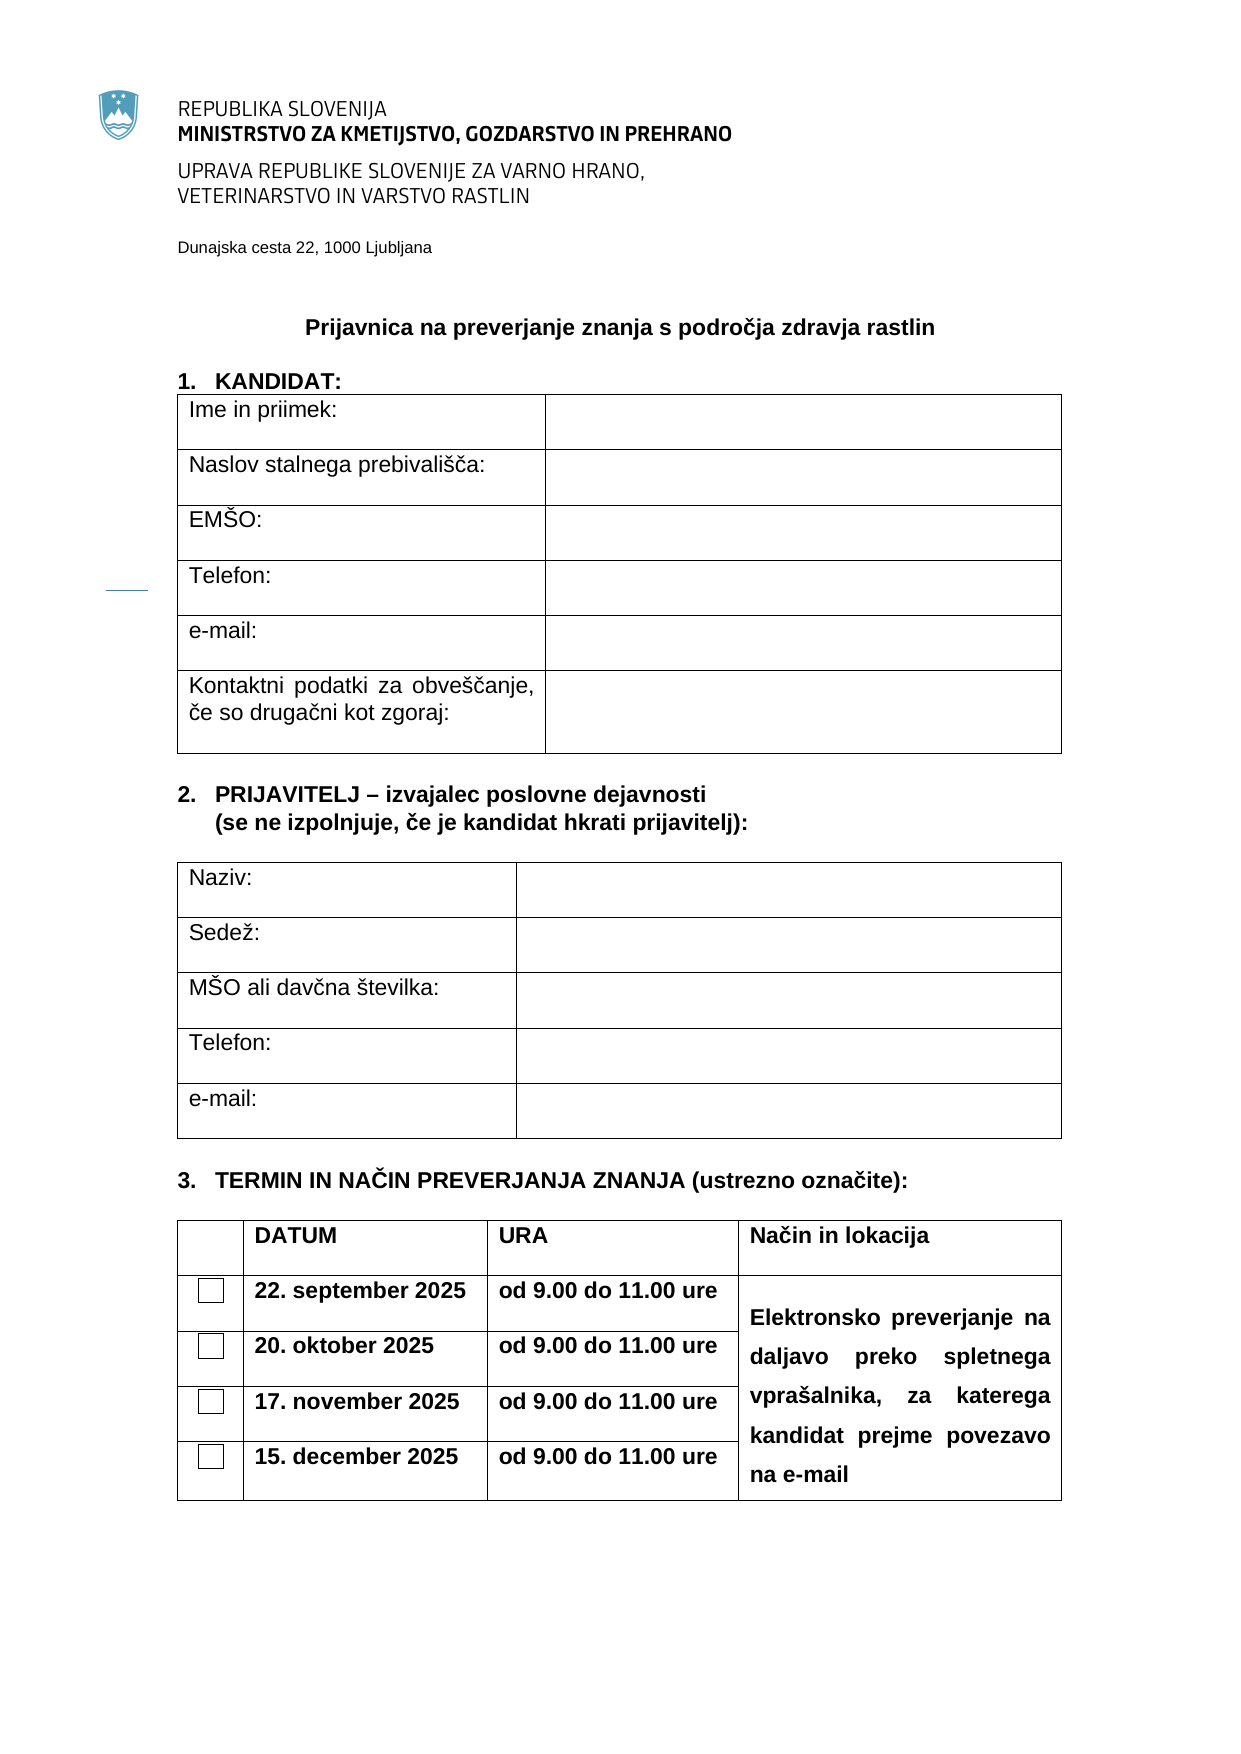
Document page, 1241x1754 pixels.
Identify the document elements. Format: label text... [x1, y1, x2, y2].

table_cell e-mail: [178, 1084, 516, 1138]
table_header DATUM [244, 1221, 487, 1275]
list TERMIN IN NAČIN PREVERJANJA ZNANJA (ustrezno označite): [177, 1166, 1063, 1193]
table_cell Telefon: [178, 561, 545, 615]
table_header Ime in priimek: [178, 395, 545, 449]
table_cell od 9.00 do 11.00 ure [488, 1387, 738, 1441]
table_cell MŠO ali davčna številka: [178, 973, 516, 1027]
table_cell [546, 561, 1061, 615]
table_header [517, 863, 1061, 917]
table_cell Sedež: [178, 918, 516, 972]
list KANDIDAT: [177, 367, 1063, 394]
table_cell [546, 671, 1061, 752]
table_cell e-mail: [178, 616, 545, 670]
table_cell [178, 1387, 243, 1441]
list PRIJAVITELJ – izvajalec poslovne dejavnosti [177, 781, 1063, 808]
table_header URA [488, 1221, 738, 1275]
table_cell od 9.00 do 11.00 ure [488, 1276, 738, 1331]
table_cell [517, 1084, 1061, 1138]
table_cell [178, 1332, 243, 1386]
table_cell [517, 918, 1061, 972]
table_cell [517, 1029, 1061, 1083]
table_cell EMŠO: [178, 506, 545, 560]
table_header [546, 395, 1061, 449]
table_cell [178, 1276, 243, 1331]
table_cell 17. november 2025 [244, 1387, 487, 1441]
text (se ne izpolnjuje, če je kandidat hkrati prijavitelj): [177, 808, 1063, 835]
table_cell [178, 1442, 243, 1500]
table_cell [546, 506, 1061, 560]
table_cell [546, 450, 1061, 504]
table_header [178, 1221, 243, 1275]
table_cell [517, 973, 1061, 1027]
table_header Naziv: [178, 863, 516, 917]
table_header Način in lokacija [739, 1221, 1061, 1275]
table_cell Kontaktni podatki za obveščanje, če so drugačni kot zgoraj: [178, 671, 545, 752]
table_cell Elektronsko preverjanje na daljavo preko spletnega vprašalnika, za katerega kandidat prejme povezavo na e-mail [739, 1276, 1061, 1500]
table_cell od 9.00 do 11.00 ure [488, 1332, 738, 1386]
text Prijavnica na preverjanje znanja s področja zdravja rastlin [177, 313, 1063, 340]
table_cell od 9.00 do 11.00 ure [488, 1442, 738, 1500]
table_cell 20. oktober 2025 [244, 1332, 487, 1386]
table_cell Telefon: [178, 1029, 516, 1083]
table_cell 15. december 2025 [244, 1442, 487, 1500]
table_cell Naslov stalnega prebivališča: [178, 450, 545, 504]
table_cell [546, 616, 1061, 670]
table_cell 22. september 2025 [244, 1276, 487, 1331]
